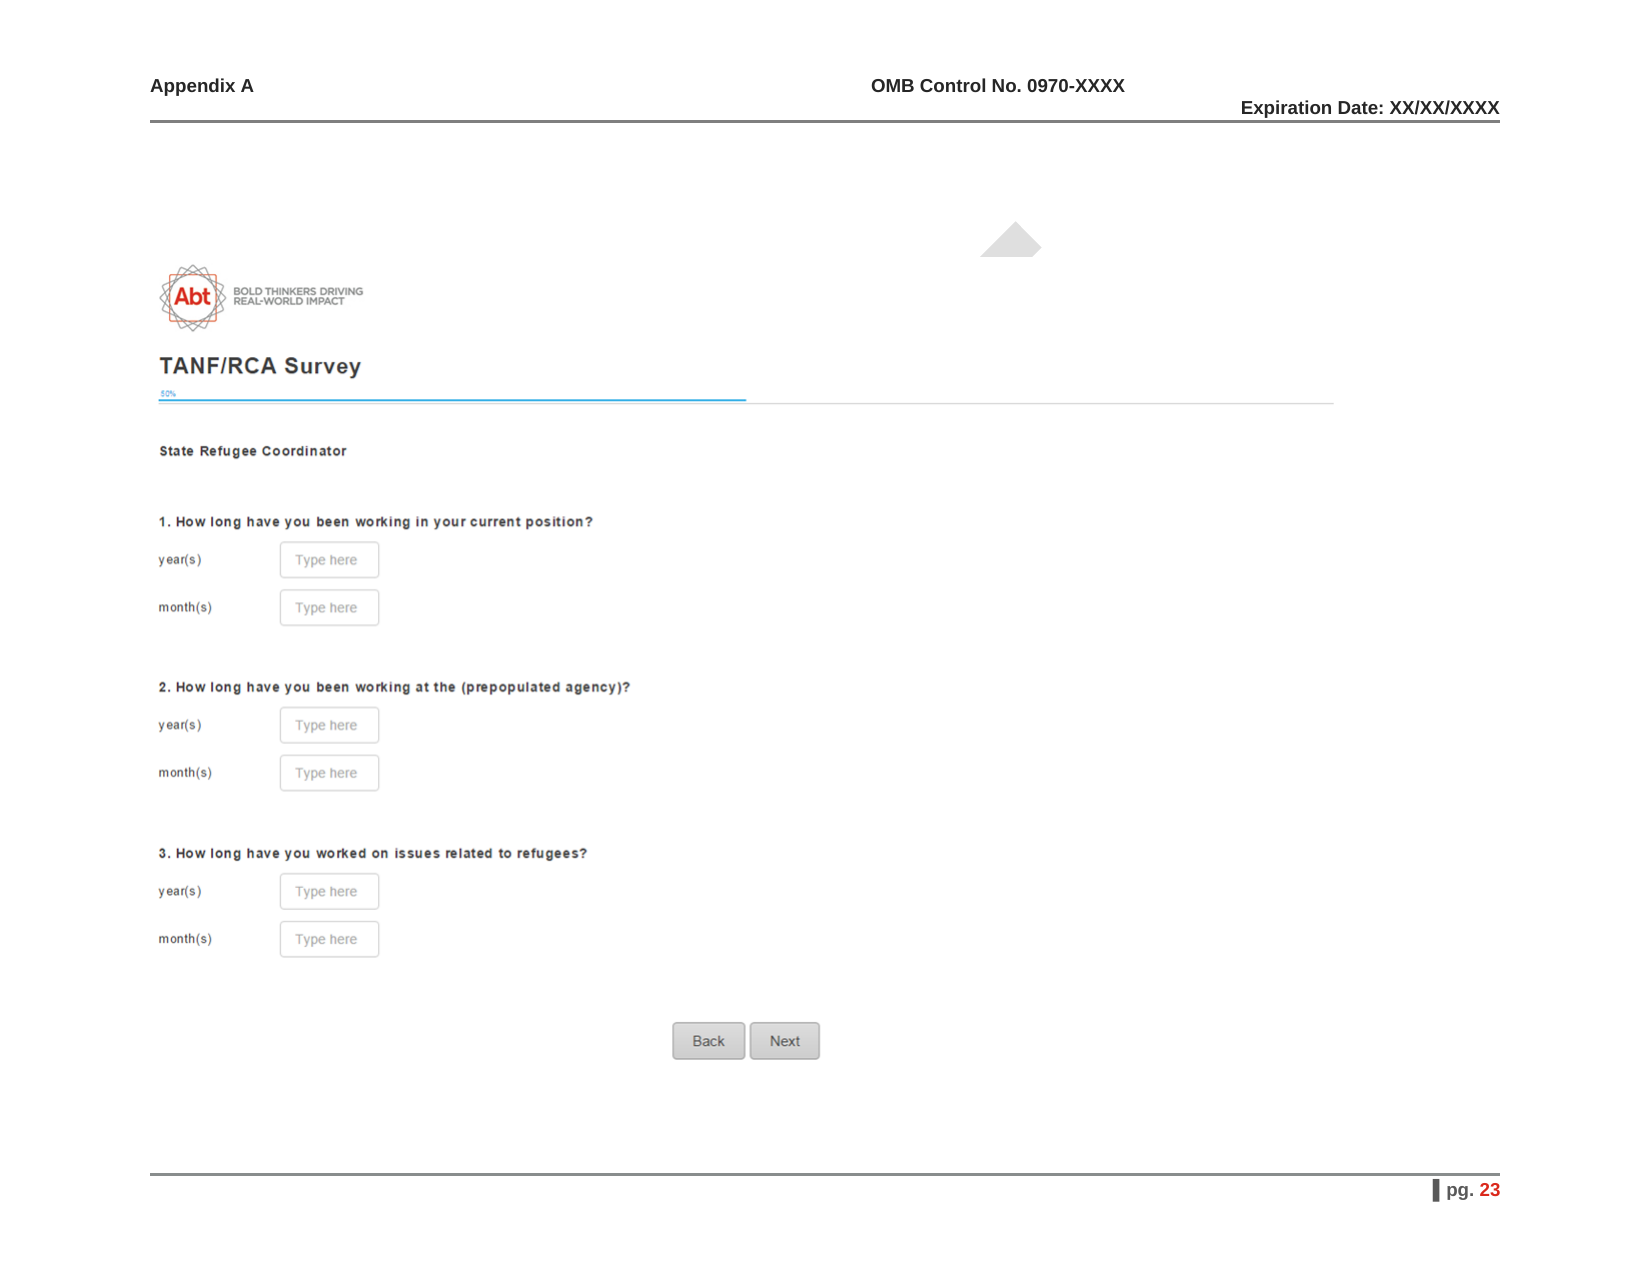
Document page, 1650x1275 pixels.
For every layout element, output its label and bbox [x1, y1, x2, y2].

picture [150, 257, 1349, 1071]
